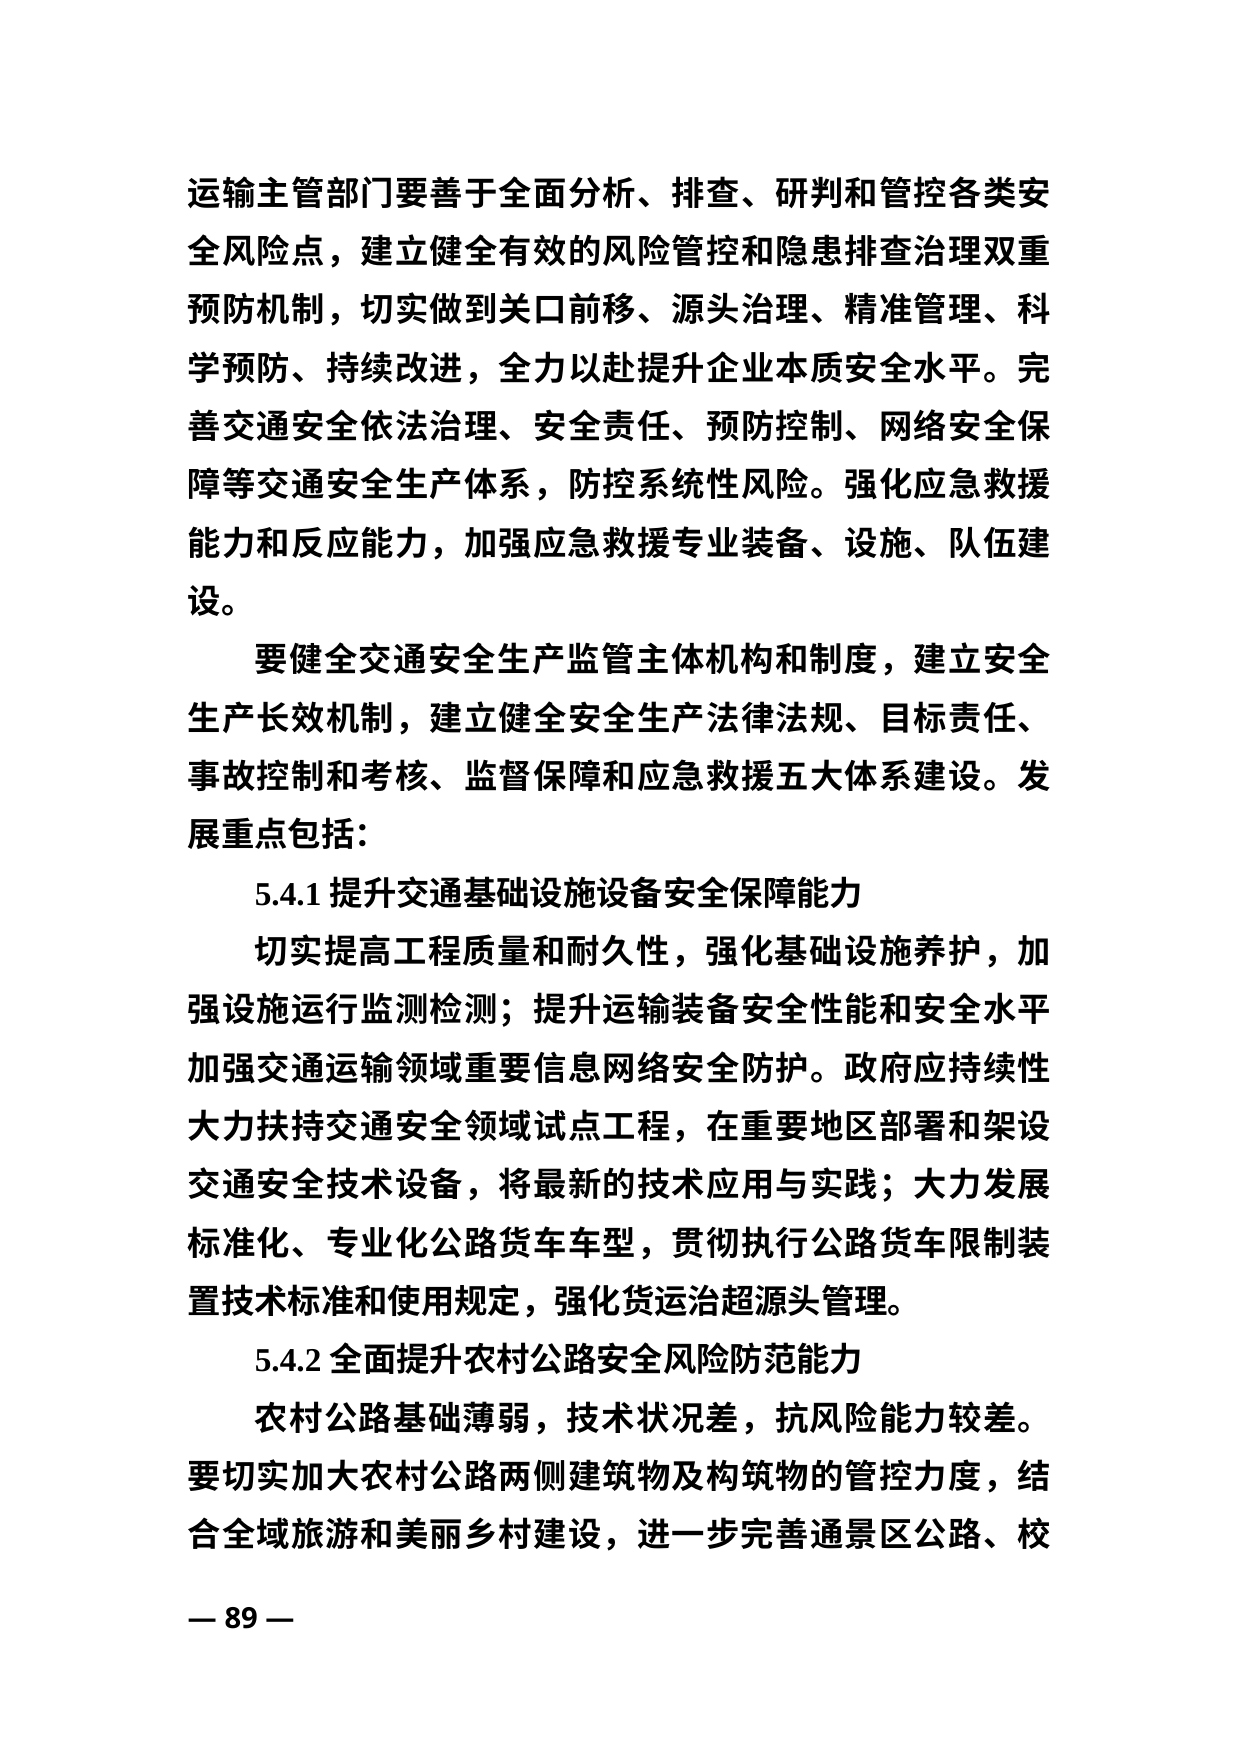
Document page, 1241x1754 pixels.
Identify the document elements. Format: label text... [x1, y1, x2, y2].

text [187, 1383, 1053, 1558]
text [187, 158, 1053, 625]
text 要健全交通安全生产监管主体机构和制度，建立安全生产长效机制，建立健全安全生产法律法规、目标责任、事故控制和考核、监督保障和应急救援五大体系建设。发展重点包括： [187, 625, 1053, 858]
text 切实提高工程质量和耐久性，强化基础设施养护，加强设施运行监测检测；提升运输装备安全性能和安全水平；加强交通运输领域重要信息网络安全防护。政府应持续性大力扶持交通安全领域试点工程，在重要地区部署和架设交通安全技术设备，将最新的技术应用与实践；大力发展标准化、专业化公路货车车型，贯彻执行公路货车限制装置技术标准和使用规定，强化货运治超源头管理。 [187, 917, 1053, 1325]
text 5.4.2 全面提升农村公路安全风险防范能力 [187, 1325, 1053, 1383]
text 5.4.1 提升交通基础设施设备安全保障能力 [187, 858, 1053, 917]
